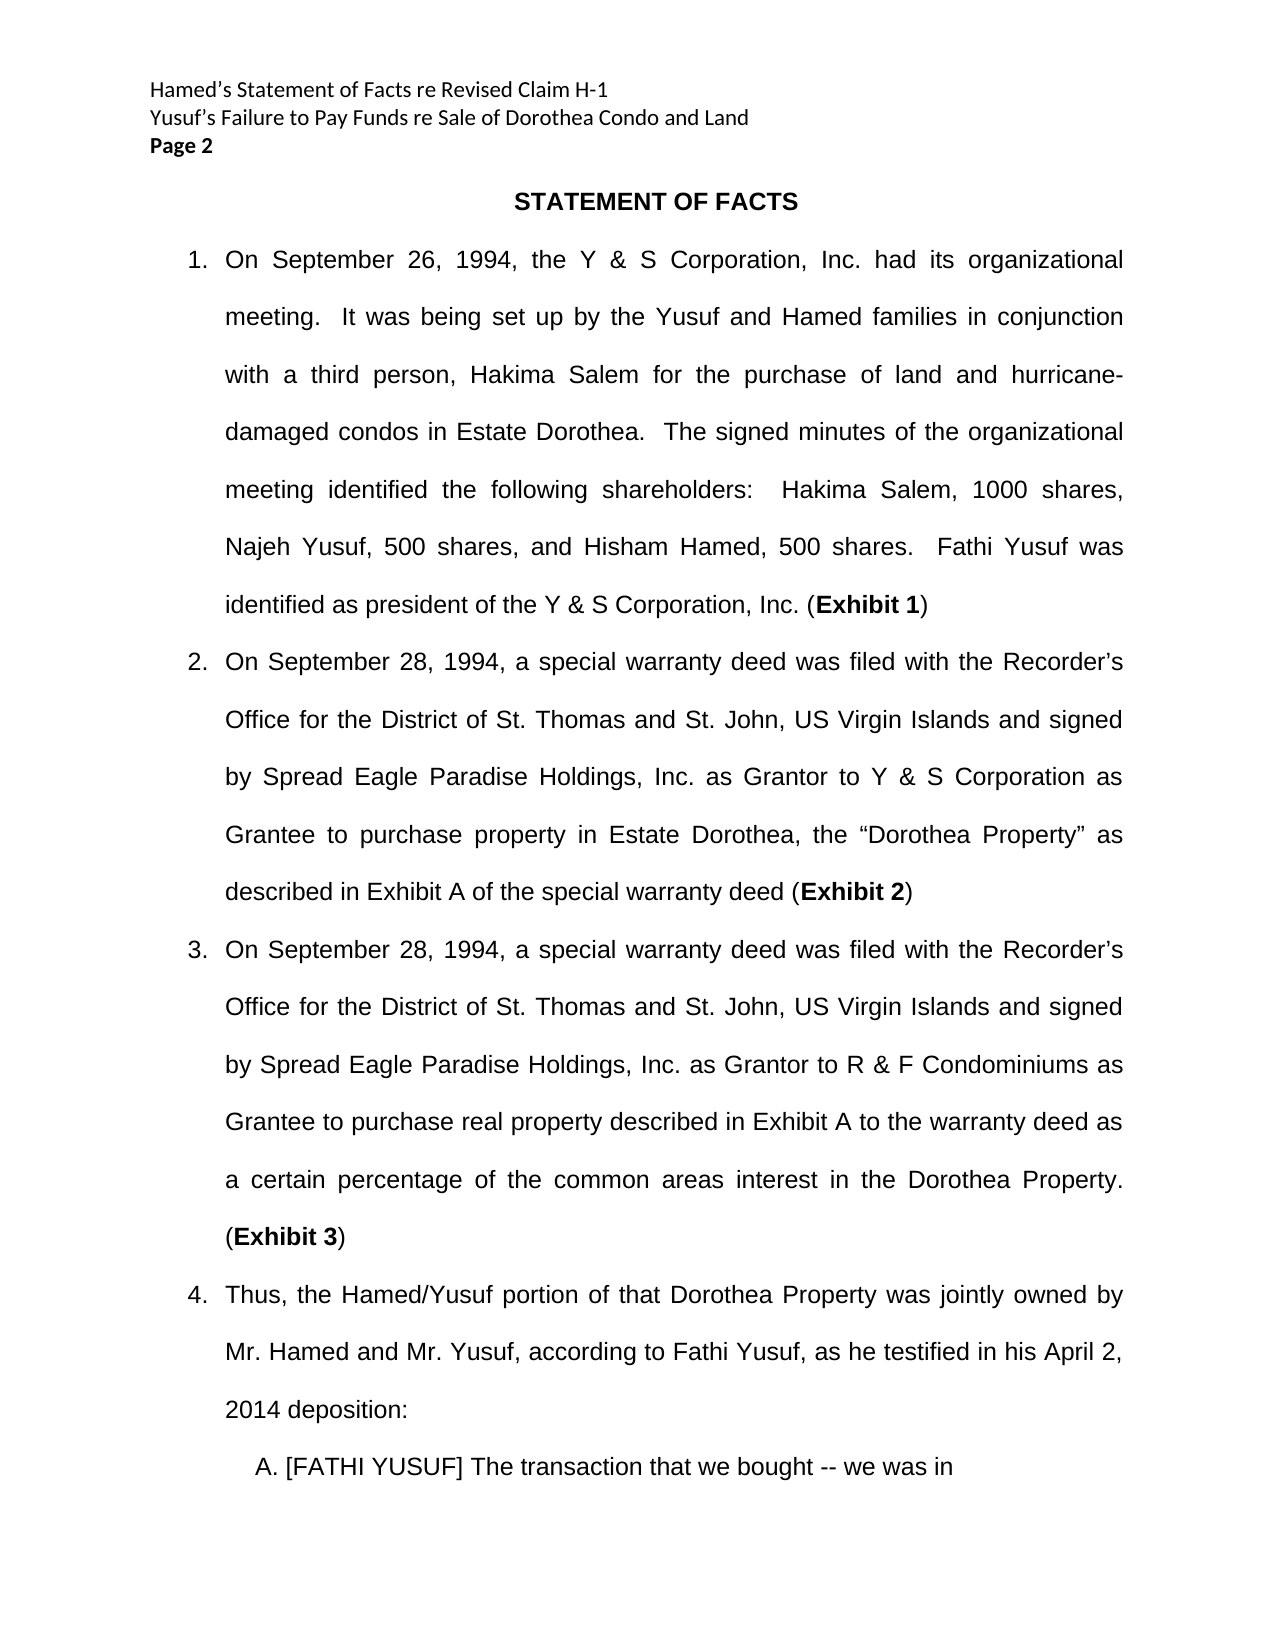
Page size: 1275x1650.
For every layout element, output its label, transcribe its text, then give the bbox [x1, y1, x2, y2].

text STATEMENT OF FACTS [187, 187, 1125, 216]
list On September 28, 1994, a special warranty deed was filed with the Recorder’s Office for the District of St. Thomas and St. John, US Virgin Islands and signed by Spread Eagle Paradise Holdings, Inc. as Grantor to R & F Condominiums as Grantee to purchase real property described in Exhibit A to the warranty deed as a certain percentage of the common areas interest in the Dorothea Property. (Exhibit 3) [187, 934, 1125, 1251]
text A. [FATHI YUSUF] The transaction that we bought -- we was in [255, 1452, 1020, 1481]
list Thus, the Hamed/Yusuf portion of that Dorothea Property was jointly owned by Mr. Hamed and Mr. Yusuf, according to Fathi Yusuf, as he testified in his April 2, 2014 deposition: [187, 1279, 1125, 1423]
list On September 28, 1994, a special warranty deed was filed with the Recorder’s Office for the District of St. Thomas and St. John, US Virgin Islands and signed by Spread Eagle Paradise Holdings, Inc. as Grantor to Y & S Corporation as Grantee to purchase property in Estate Dorothea, the “Dorothea Property” as described in Exhibit A of the special warranty deed (Exhibit 2) [187, 647, 1125, 906]
list On September 26, 1994, the Y & S Corporation, Inc. had its organizational meeting. It was being set up by the Yusuf and Hamed families in conjunction with a third person, Hakima Salem for the purchase of land and hurricane-damaged condos in Estate Dorothea. The signed minutes of the organizational meeting identified the following shareholders: Hakima Salem, 1000 shares, Najeh Yusuf, 500 shares, and Hisham Hamed, 500 shares. Fathi Yusuf was identified as president of the Y & S Corporation, Inc. (Exhibit 1) [187, 244, 1125, 618]
